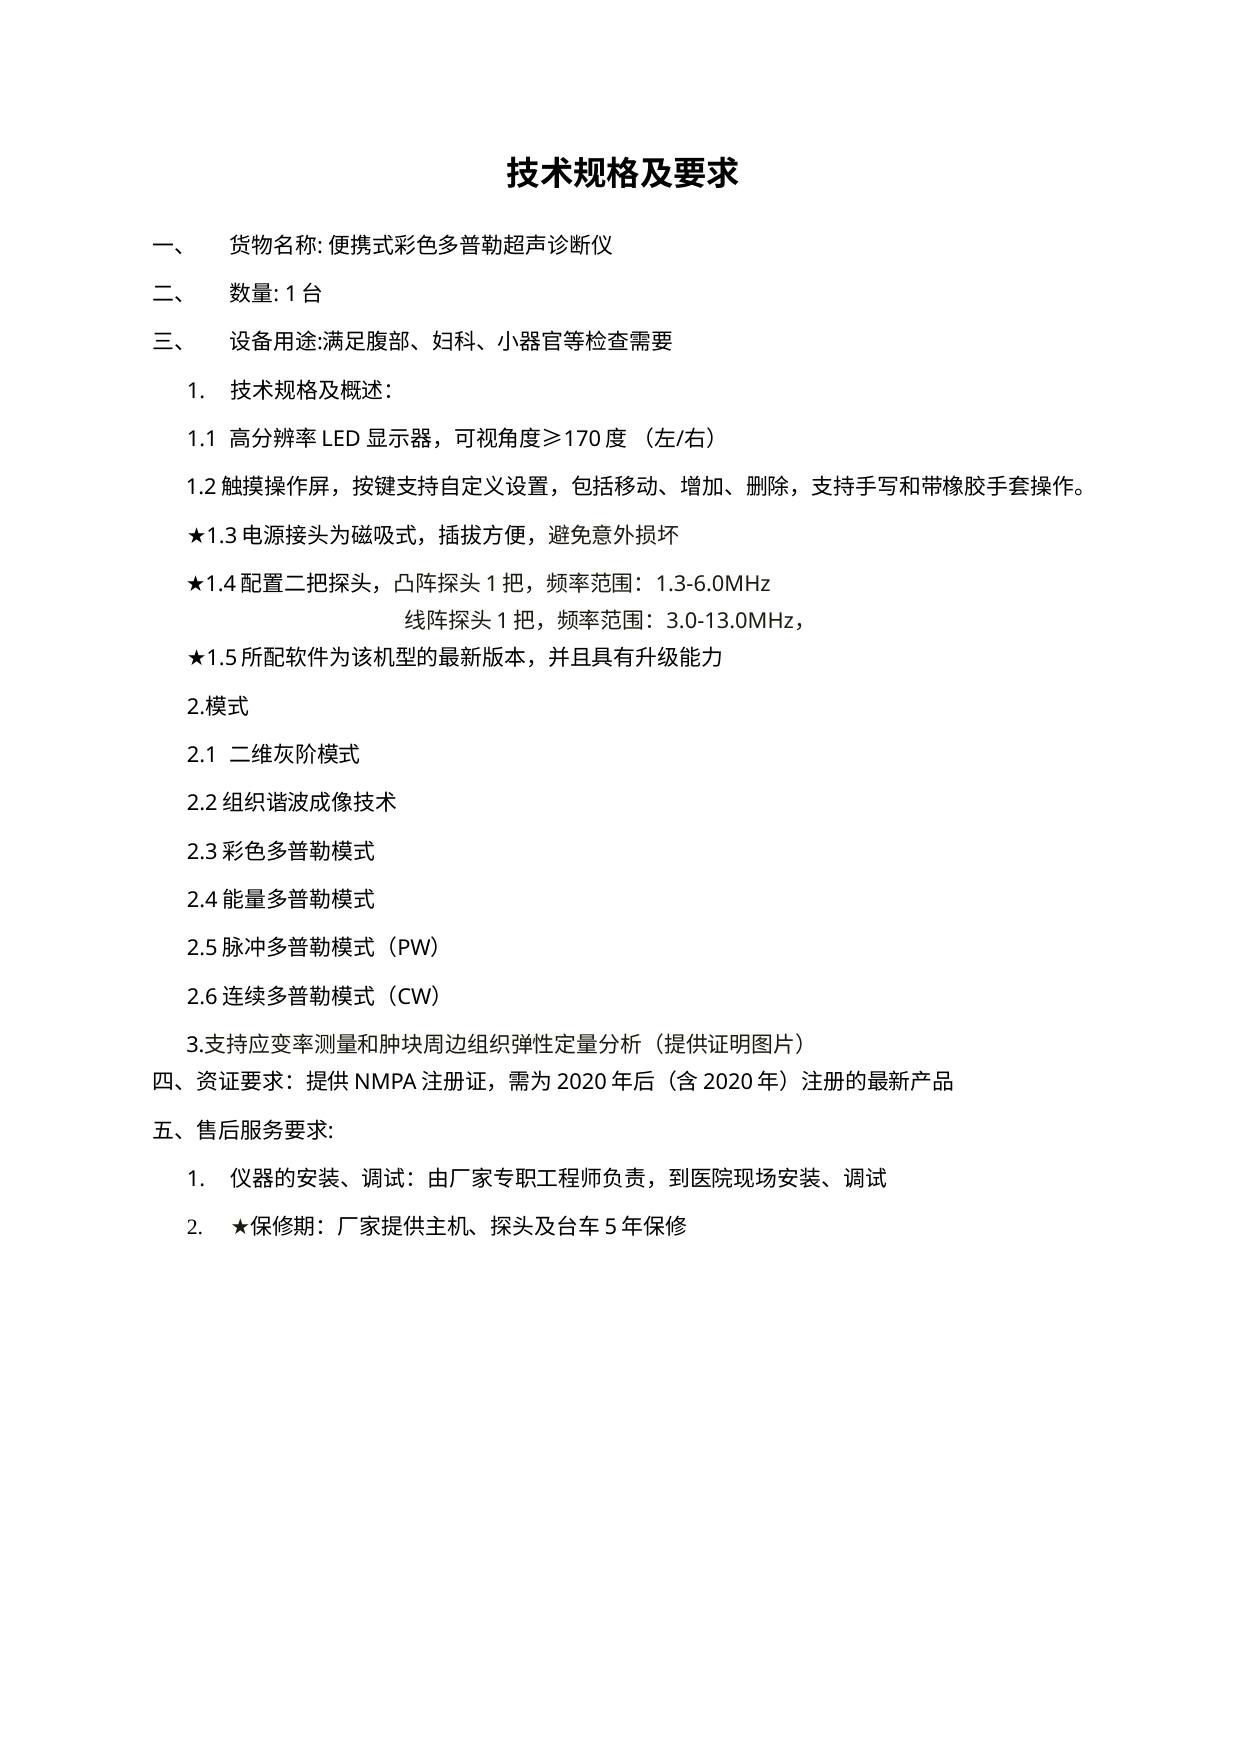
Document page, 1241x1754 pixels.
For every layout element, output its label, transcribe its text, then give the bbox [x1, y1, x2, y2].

text 1.1 高分辨率LED 显示器，可视角度≥170度 （左/右） [187, 421, 1104, 453]
text 技术规格及要求 [142, 138, 1104, 203]
text 2.2组织谐波成像技术 [187, 785, 1104, 818]
text ★1.3电源接头为磁吸式，插拔方便，避免意外损坏 [187, 517, 1104, 550]
text ★1.5所配软件为该机型的最新版本，并且具有升级能力 [187, 640, 1104, 673]
list 3.支持应变率测量和肿块周边组织弹性定量分析（提供证明图片） [186, 1027, 1104, 1059]
text 四、资证要求：提供NMPA注册证，需为2020年后（含2020年）注册的最新产品 [153, 1064, 1104, 1096]
text ★1.4配置二把探头，凸阵探头1把，频率范围：1.3-6.0MHz [142, 566, 1104, 598]
list 仪器的安装、调试：由厂家专职工程师负责，到医院现场安装、调试 [187, 1161, 1104, 1193]
text 线阵探头1把，频率范围：3.0-13.0MHz， [142, 603, 1104, 635]
list 设备用途:满足腹部、妇科、小器官等检查需要 [153, 324, 1104, 357]
text 1.2触摸操作屏，按键支持自定义设置，包括移动、增加、删除，支持手写和带橡胶手套操作。 [142, 469, 1104, 502]
text 五、售后服务要求: [153, 1112, 1104, 1145]
list 数量: 1台 [153, 276, 1104, 308]
text 2.1 二维灰阶模式 [187, 737, 1104, 769]
list 货物名称: 便携式彩色多普勒超声诊断仪 [153, 227, 1104, 260]
text 2.模式 [187, 688, 1104, 721]
list 技术规格及概述： [187, 372, 1104, 405]
text 2.6连续多普勒模式（CW） [187, 978, 1104, 1011]
list ★保修期：厂家提供主机、探头及台车5年保修 [187, 1209, 1104, 1241]
text 2.4能量多普勒模式 [187, 882, 1104, 914]
text 2.5脉冲多普勒模式（PW） [187, 930, 1104, 963]
text 2.3彩色多普勒模式 [187, 833, 1104, 866]
